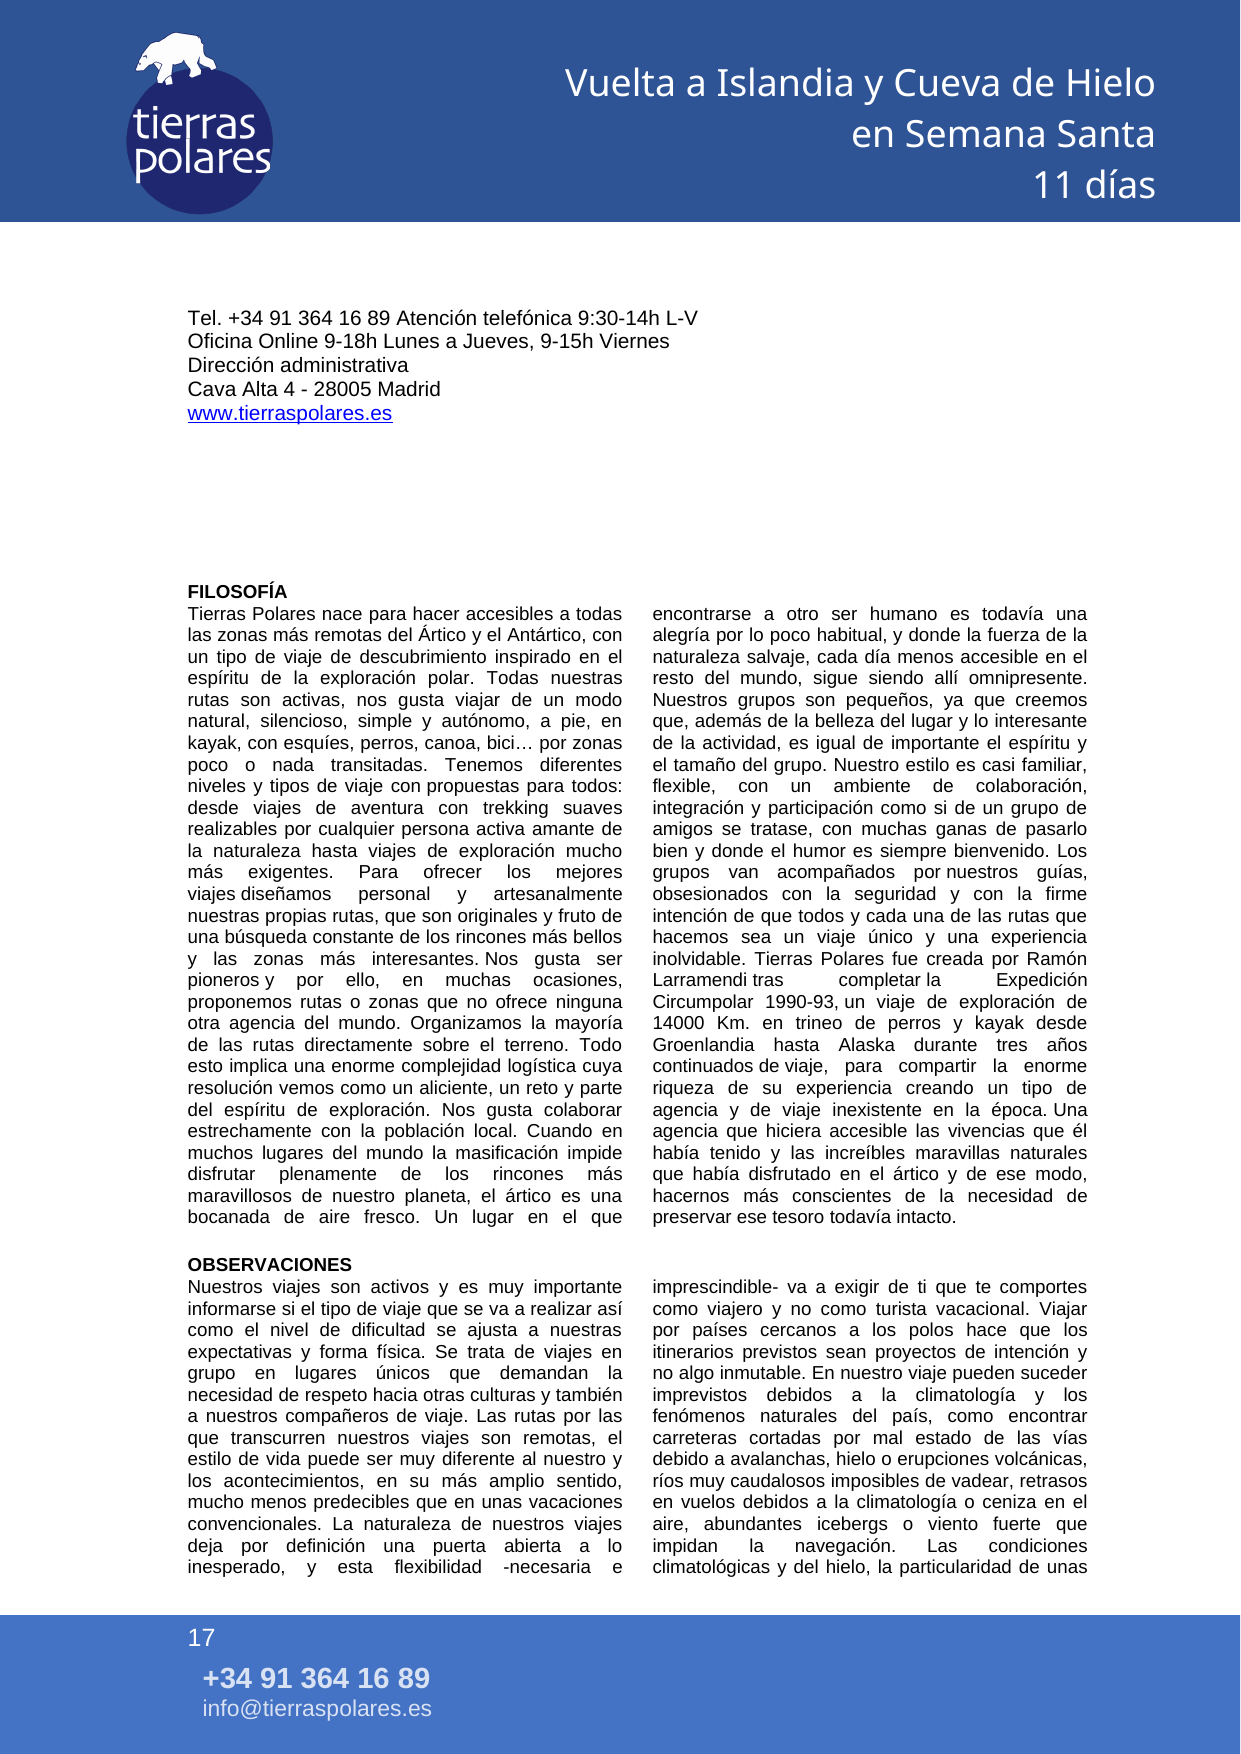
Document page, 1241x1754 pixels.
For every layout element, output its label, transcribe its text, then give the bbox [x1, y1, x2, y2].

picture [109, 9, 287, 234]
text www.tierraspolares.es [187, 401, 1087, 425]
text Oficina Online 9-18h Lunes a Jueves, 9-15h Viernes [187, 329, 1087, 353]
text Cava Alta 4 - 28005 Madrid [187, 377, 1087, 401]
text FILOSOFÍA [187, 581, 1087, 602]
text Dirección administrativa [187, 353, 1087, 377]
text Tierras Polares nace para hacer accesibles a todas las zonas más remotas del Ártico y el Antártico, con un tipo de viaje de descubrimiento inspirado en el espíritu de la exploración polar. Todas nuestras rutas son activas, nos gusta viajar de un modo natural, silencioso, simple y autónomo, a pie, en kayak, con esquíes, perros, canoa, bici… por zonas poco o nada transitadas. Tenemos diferentes niveles y tipos de viaje con propuestas para todos: desde viajes de aventura con trekking suaves realizables por cualquier persona activa amante de la naturaleza hasta viajes de exploración mucho más exigentes. Para ofrecer los mejores viajes diseñamos personal y artesanalmente nuestras propias rutas, que son originales y fruto de una búsqueda constante de los rincones más bellos y las zonas más interesantes. Nos gusta ser pioneros y por ello, en muchas ocasiones, proponemos rutas o zonas que no ofrece ninguna otra agencia del mundo. Organizamos la mayoría de las rutas directamente sobre el terreno. Todo esto implica una enorme complejidad logística cuya resolución vemos como un aliciente, un reto y parte del espíritu de exploración. Nos gusta colaborar estrechamente con la población local. Cuando en muchos lugares del mundo la masificación impide disfrutar plenamente de los rincones más maravillosos de nuestro planeta, el ártico es una bocanada de aire fresco. Un lugar en el que encontrarse a otro ser humano es todavía una alegría por lo poco habitual, y donde la fuerza de la naturaleza salvaje, cada día menos accesible en el resto del mundo, sigue siendo allí omnipresente. Nuestros grupos son pequeños, ya que creemos que, además de la belleza del lugar y lo interesante de la actividad, es igual de importante el espíritu y el tamaño del grupo. Nuestro estilo es casi familiar, flexible, con un ambiente de colaboración, integración y participación como si de un grupo de amigos se tratase, con muchas ganas de pasarlo bien y donde el humor es siempre bienvenido. Los grupos van acompañados por nuestros guías, obsesionados con la seguridad y con la firme intención de que todos y cada una de las rutas que hacemos sea un viaje único y una experiencia inolvidable. Tierras Polares fue creada por Ramón Larramendi tras completar la Expedición Circumpolar 1990-93, un viaje de exploración de 14000 Km. en trineo de perros y kayak desde Groenlandia hasta Alaska durante tres años continuados de viaje, para compartir la enorme riqueza de su experiencia creando un tipo de agencia y de viaje inexistente en la época. Una agencia que hiciera accesible las vivencias que él había tenido y las increíbles maravillas naturales que había disfrutado en el ártico y de ese modo, hacernos más conscientes de la necesidad de preservar ese tesoro todavía intacto. [652, 602, 1087, 1228]
text Tel. +34 91 364 16 89 Atención telefónica 9:30-14h L-V [187, 305, 1087, 329]
text Tierras Polares nace para hacer accesibles a todas las zonas más remotas del Ártico y el Antártico, con un tipo de viaje de descubrimiento inspirado en el espíritu de la exploración polar. Todas nuestras rutas son activas, nos gusta viajar de un modo natural, silencioso, simple y autónomo, a pie, en kayak, con esquíes, perros, canoa, bici… por zonas poco o nada transitadas. Tenemos diferentes niveles y tipos de viaje con propuestas para todos: desde viajes de aventura con trekking suaves realizables por cualquier persona activa amante de la naturaleza hasta viajes de exploración mucho más exigentes. Para ofrecer los mejores viajes diseñamos personal y artesanalmente nuestras propias rutas, que son originales y fruto de una búsqueda constante de los rincones más bellos y las zonas más interesantes. Nos gusta ser pioneros y por ello, en muchas ocasiones, proponemos rutas o zonas que no ofrece ninguna otra agencia del mundo. Organizamos la mayoría de las rutas directamente sobre el terreno. Todo esto implica una enorme complejidad logística cuya resolución vemos como un aliciente, un reto y parte del espíritu de exploración. Nos gusta colaborar estrechamente con la población local. Cuando en muchos lugares del mundo la masificación impide disfrutar plenamente de los rincones más maravillosos de nuestro planeta, el ártico es una bocanada de aire fresco. Un lugar en el que encontrarse a otro ser humano es todavía una alegría por lo poco habitual, y donde la fuerza de la naturaleza salvaje, cada día menos accesible en el resto del mundo, sigue siendo allí omnipresente. Nuestros grupos son pequeños, ya que creemos que, además de la belleza del lugar y lo interesante de la actividad, es igual de importante el espíritu y el tamaño del grupo. Nuestro estilo es casi familiar, flexible, con un ambiente de colaboración, integración y participación como si de un grupo de amigos se tratase, con muchas ganas de pasarlo bien y donde el humor es siempre bienvenido. Los grupos van acompañados por nuestros guías, obsesionados con la seguridad y con la firme intención de que todos y cada una de las rutas que hacemos sea un viaje único y una experiencia inolvidable. Tierras Polares fue creada por Ramón Larramendi tras completar la Expedición Circumpolar 1990-93, un viaje de exploración de 14000 Km. en trineo de perros y kayak desde Groenlandia hasta Alaska durante tres años continuados de viaje, para compartir la enorme riqueza de su experiencia creando un tipo de agencia y de viaje inexistente en la época. Una agencia que hiciera accesible las vivencias que él había tenido y las increíbles maravillas naturales que había disfrutado en el ártico y de ese modo, hacernos más conscientes de la necesidad de preservar ese tesoro todavía intacto. [187, 602, 623, 1228]
text OBSERVACIONES [187, 1254, 1087, 1276]
